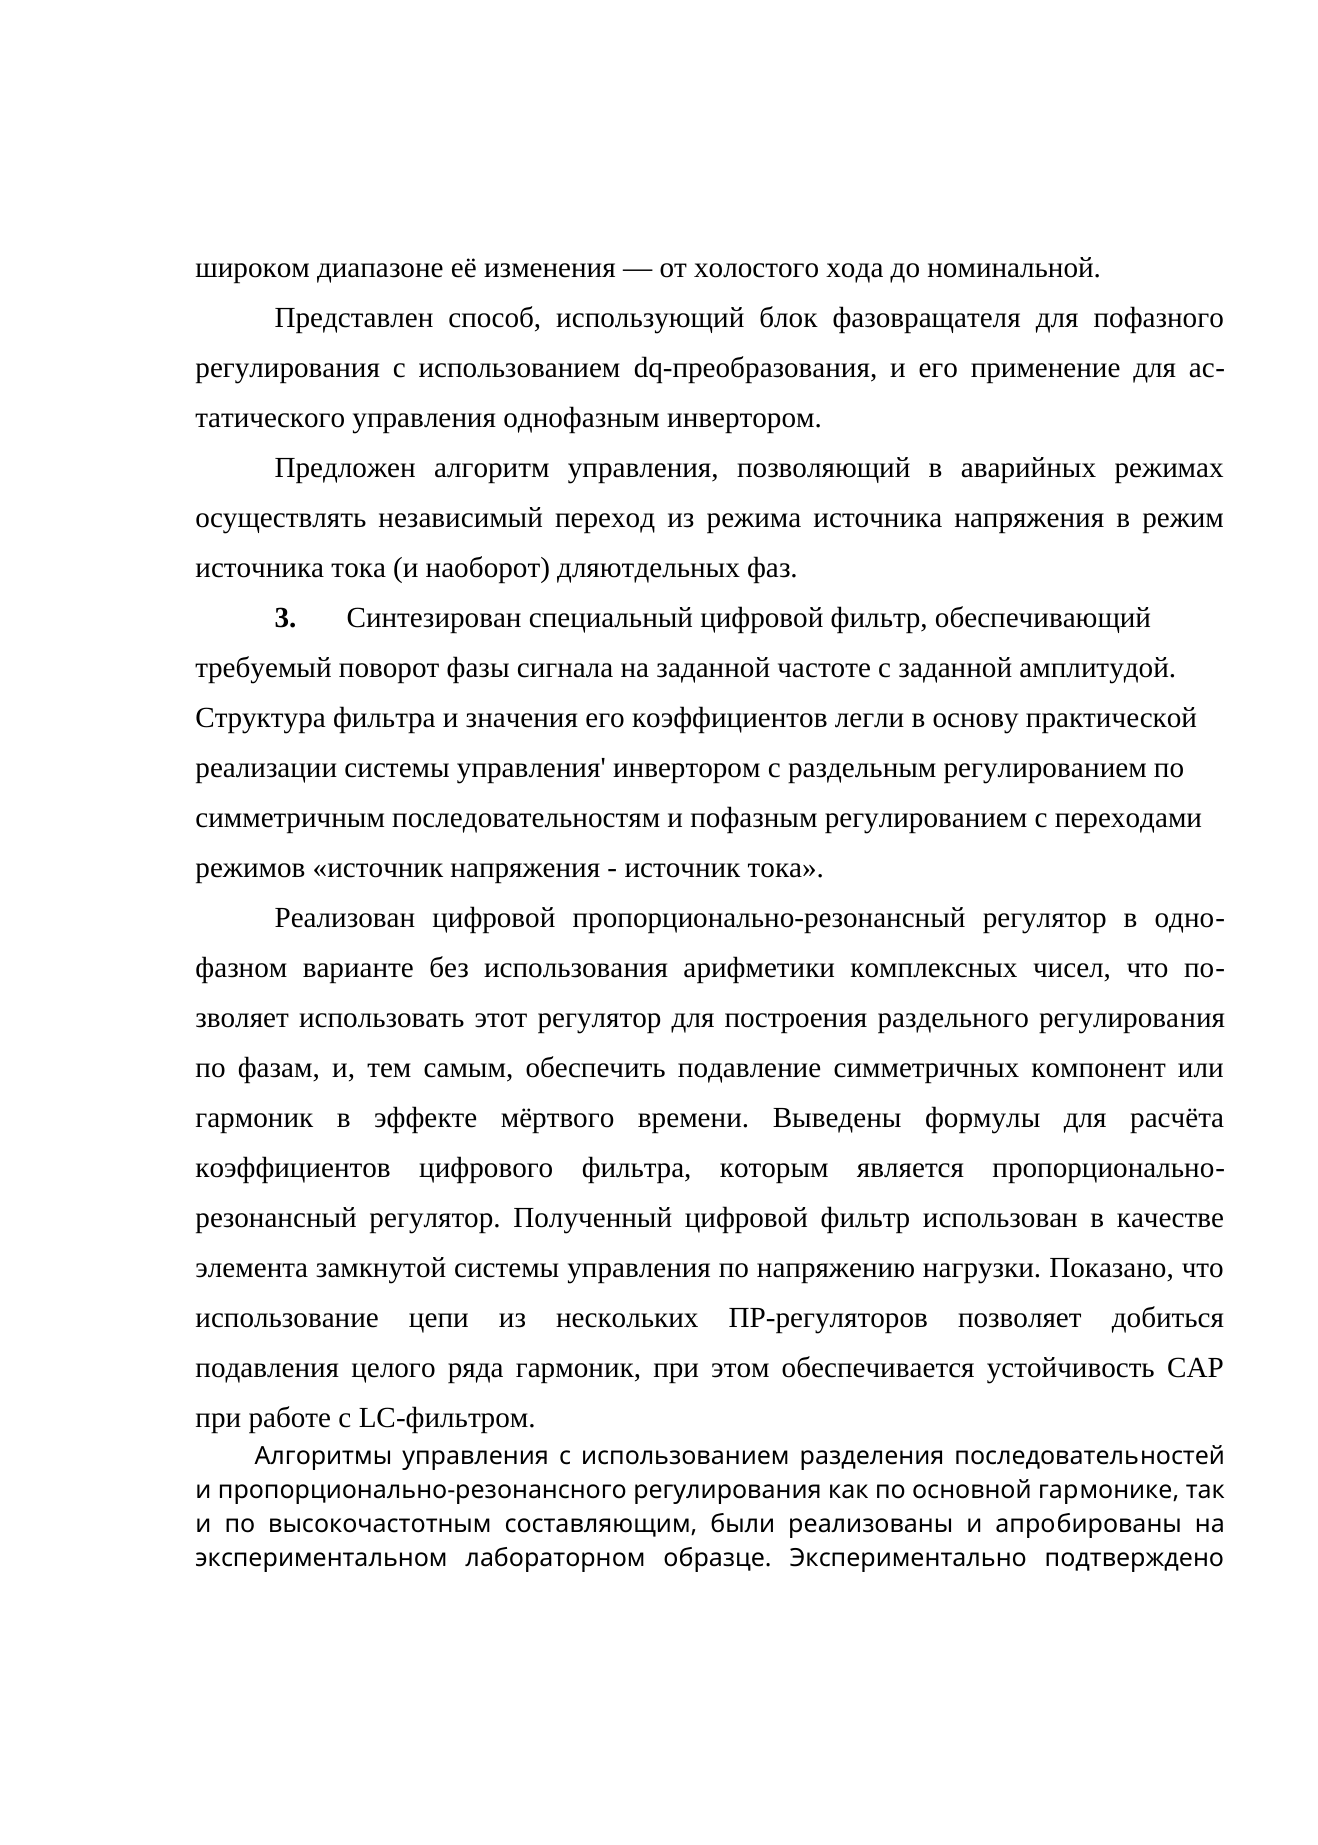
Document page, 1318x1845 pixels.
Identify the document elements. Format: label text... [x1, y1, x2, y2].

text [195, 1438, 1225, 1574]
list Синтезирован специальный цифровой фильтр, обеспечивающий требуемый поворот фазы сигнала на заданной частоте с заданной амплитудой. Структура фильтра и значения его коэффициентов легли в основу практической реализации системы управления' инвертором с раздельным регулированием по симметричным последовательностям и пофазным регулированием с переходами режимов «источник напряжения - источник тока». [195, 588, 1225, 888]
text Представлен способ, использующий блок фазовращателя для пофазного регулирования с использованием dq-преобразования, и его применение для астатического управления однофазным инвертором. [195, 288, 1225, 438]
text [195, 238, 1225, 288]
text Реализован цифровой пропорционально-резонансный регулятор в однофазном варианте без использования арифметики комплексных чисел, что позволяет использовать этот регулятор для построения раздельного регулирования по фазам, и, тем самым, обеспечить подавление симметричных компонент или гармоник в эффекте мёртвого времени. Выведены формулы для расчёта коэффициентов цифрового фильтра, которым является пропорциональнорезонансный регулятор. Полученный цифровой фильтр использован в качестве элемента замкнутой системы управления по напряжению нагрузки. Показано, что использование цепи из нескольких ПР-регуляторов позволяет добиться подавления целого ряда гармоник, при этом обеспечивается устойчивость САР при работе с LC-фильтром. [195, 888, 1225, 1438]
text Предложен алгоритм управления, позволяющий в аварийных режимах осуществлять независимый переход из режима источника напряжения в режим источника тока (и наоборот) дляютдельных фаз. [195, 438, 1225, 588]
